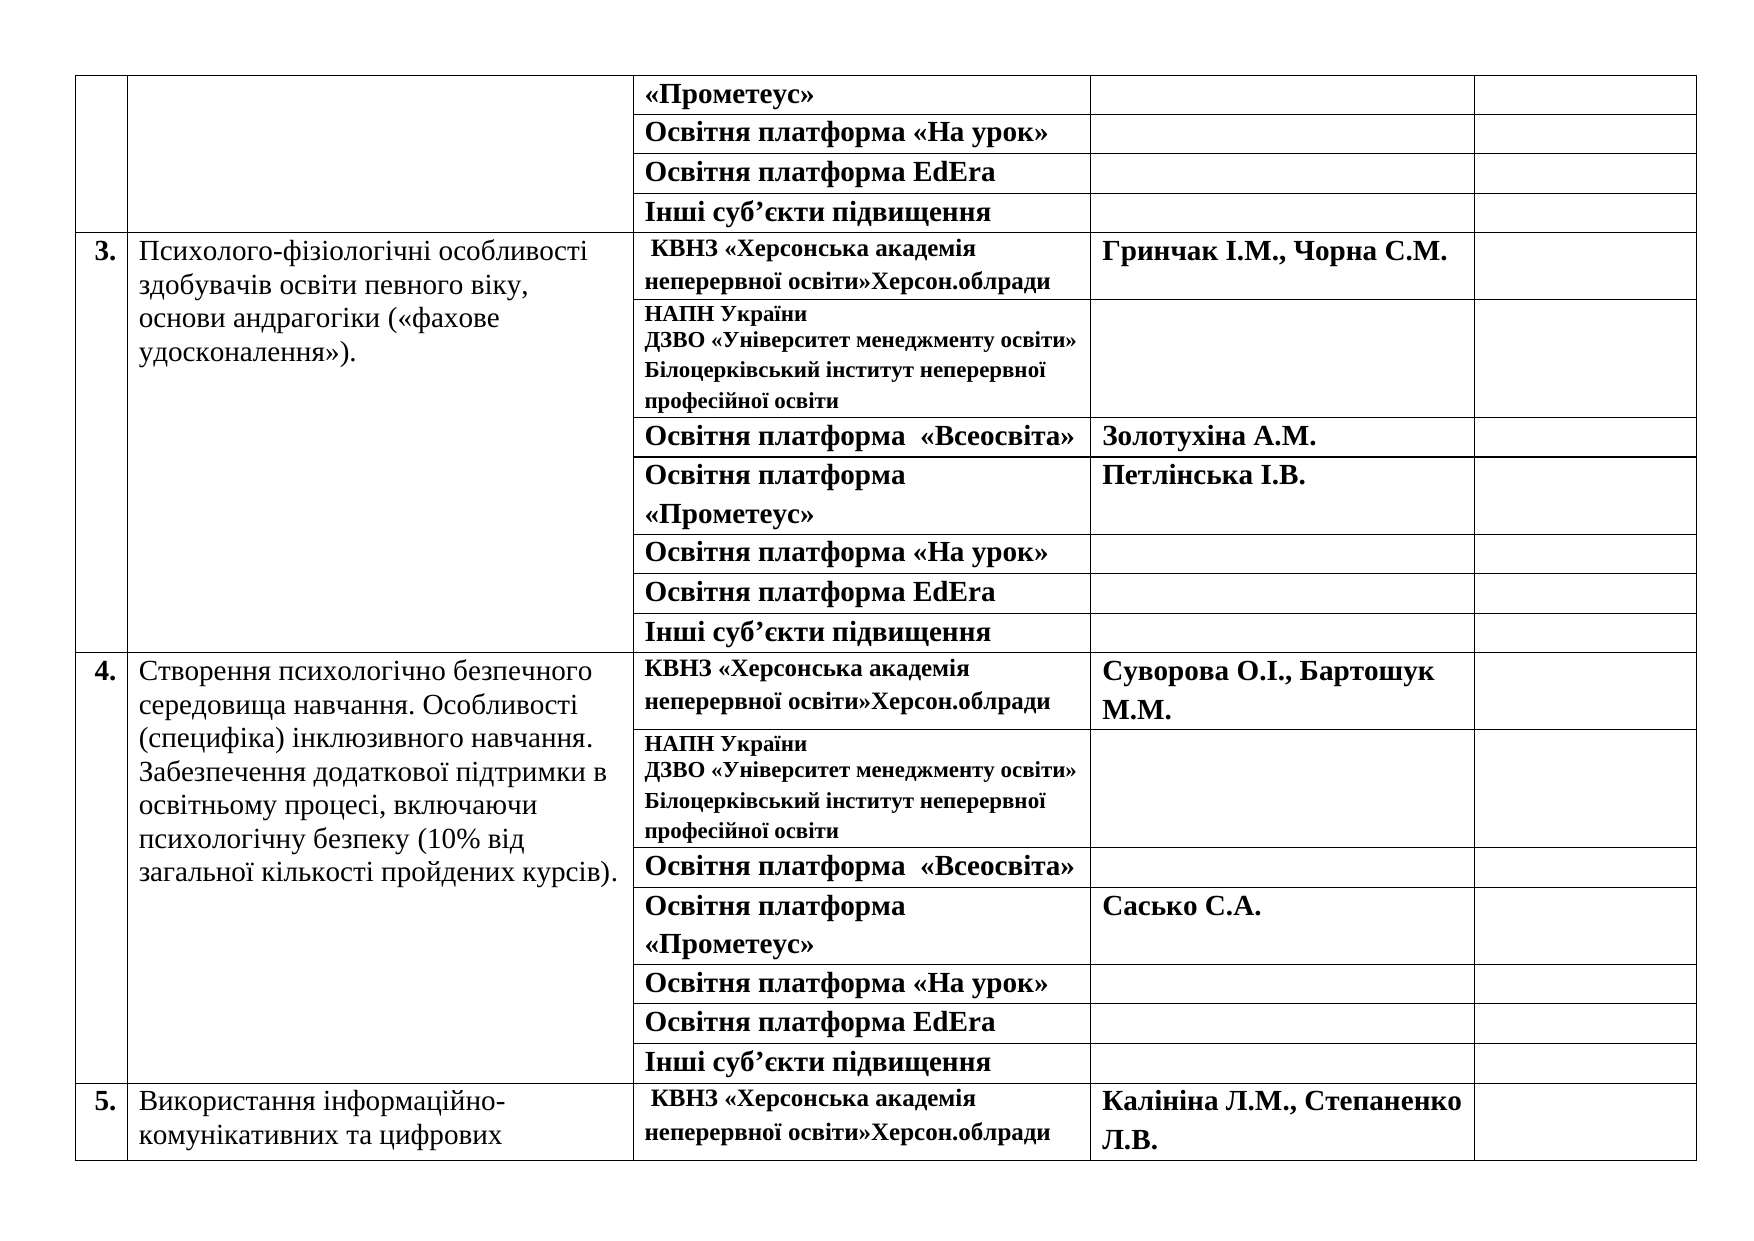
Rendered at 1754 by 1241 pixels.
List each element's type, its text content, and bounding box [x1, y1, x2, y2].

table_cell Гринчак І.М., Чорна С.М. [1091, 233, 1474, 299]
table_cell [1475, 418, 1696, 456]
table_cell [1475, 848, 1696, 887]
table_cell 4. [76, 653, 127, 1082]
table_cell [1475, 154, 1696, 193]
table_cell [1091, 194, 1474, 232]
table_cell [1091, 300, 1474, 417]
table_cell КВНЗ «Херсонська академія неперервної освіти»Херсон.облради [634, 1084, 1090, 1159]
table_cell Освітня платформа «Прометеус» [634, 458, 1090, 533]
table_cell [1091, 965, 1474, 1003]
table_cell [1475, 730, 1696, 847]
table_cell [1091, 1044, 1474, 1082]
table_cell Освітня платформа «Прометеус» [634, 888, 1090, 964]
table_cell [1475, 300, 1696, 417]
table_cell Петлінська І.В. [1091, 458, 1474, 533]
table_cell Інші суб’єкти підвищення [634, 614, 1090, 652]
table_cell НАПН України ДЗВО «Університет менеджменту освіти» Білоцерківський інститут неперервної професійної освіти [634, 730, 1090, 847]
table_cell Калініна Л.М., Степаненко Л.В. [1091, 1084, 1474, 1159]
table_cell Психолого-фізіологічні особливості здобувачів освіти певного віку, основи андрагогіки («фахове удосконалення»). [128, 233, 633, 652]
table_cell Освітня платформа «На урок» [634, 115, 1090, 153]
table_cell [1091, 154, 1474, 193]
table_cell [1475, 76, 1696, 113]
table_cell [1475, 115, 1696, 153]
table_cell Сасько С.А. [1091, 888, 1474, 964]
table_cell Освітня платформа EdEra [634, 1004, 1090, 1043]
table_cell Освітня платформа «На урок» [634, 965, 1090, 1003]
table_cell [1091, 535, 1474, 573]
table_cell 5. [76, 1084, 127, 1159]
table_cell [1475, 1044, 1696, 1082]
table_cell [1475, 574, 1696, 613]
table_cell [128, 1084, 633, 1159]
table_cell [1475, 1084, 1696, 1159]
table_cell [1475, 233, 1696, 299]
table_cell [1091, 76, 1474, 113]
table_cell Золотухіна А.М. [1091, 418, 1474, 456]
table_cell [1475, 653, 1696, 729]
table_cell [634, 76, 1090, 113]
table_cell [1475, 888, 1696, 964]
table_cell Створення психологічно безпечного середовища навчання. Особливості (специфіка) інклюзивного навчання. Забезпечення додаткової підтримки в освітньому процесі, включаючи психологічну безпеку (10% від загальної кількості пройдених курсів). [128, 653, 633, 1082]
table_cell КВНЗ «Херсонська академія неперервної освіти»Херсон.облради [634, 653, 1090, 729]
table_cell [1091, 730, 1474, 847]
table_cell Освітня платформа EdEra [634, 574, 1090, 613]
table_cell Інші суб’єкти підвищення [634, 194, 1090, 232]
table_cell [1475, 614, 1696, 652]
table_cell Освітня платформа «На урок» [634, 535, 1090, 573]
table_cell КВНЗ «Херсонська академія неперервної освіти»Херсон.облради [634, 233, 1090, 299]
table_cell [1475, 194, 1696, 232]
table_cell НАПН України ДЗВО «Університет менеджменту освіти» Білоцерківський інститут неперервної професійної освіти [634, 300, 1090, 417]
table_cell [1475, 458, 1696, 533]
table_cell Освітня платформа «Всеосвіта» [634, 848, 1090, 887]
table_cell Інші суб’єкти підвищення [634, 1044, 1090, 1082]
table_cell 3. [76, 233, 127, 652]
table_cell [1091, 848, 1474, 887]
table_cell [1091, 574, 1474, 613]
table_cell [1475, 1004, 1696, 1043]
table_cell [1091, 115, 1474, 153]
table_cell Освітня платформа EdEra [634, 154, 1090, 193]
table_cell Суворова О.І., Бартошук М.М. [1091, 653, 1474, 729]
table_cell Освітня платформа «Всеосвіта» [634, 418, 1090, 456]
table_cell [1475, 535, 1696, 573]
table_cell [1091, 614, 1474, 652]
table_cell [1475, 965, 1696, 1003]
table_cell [1091, 1004, 1474, 1043]
